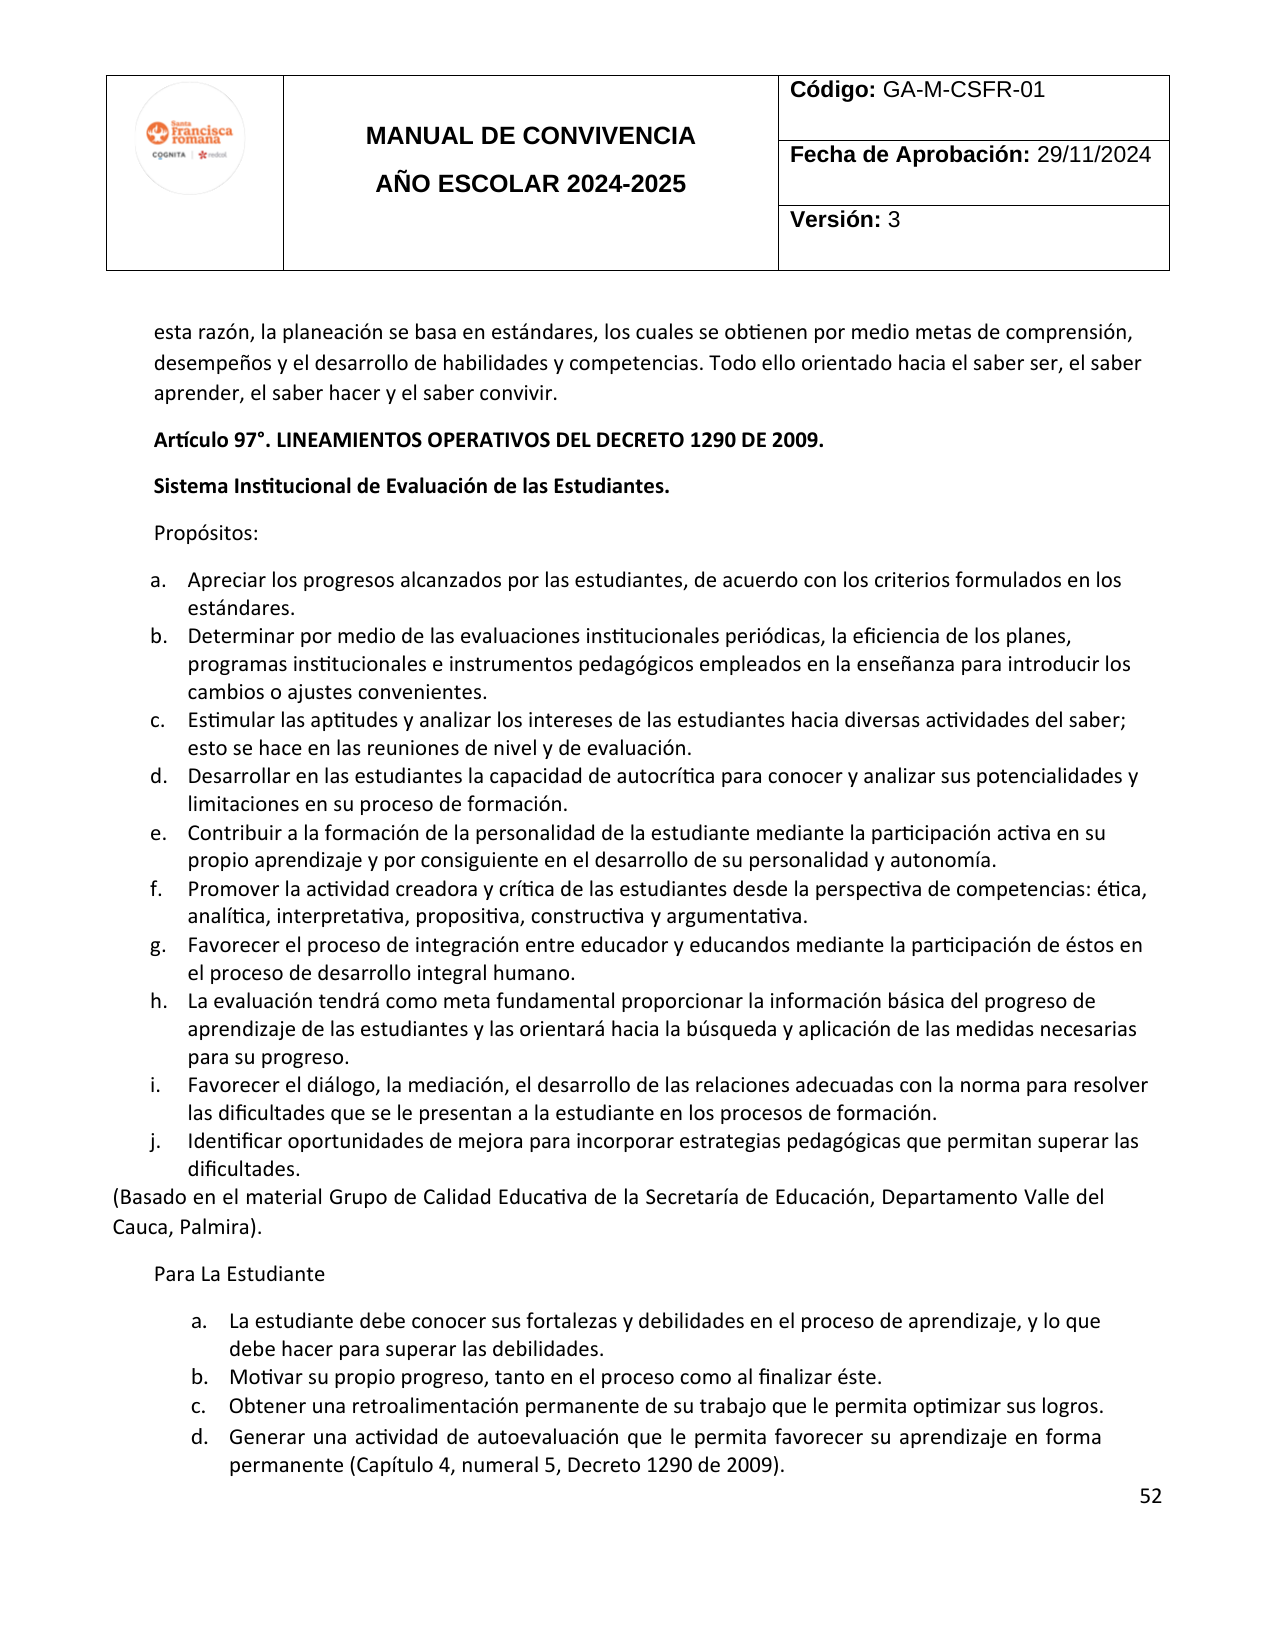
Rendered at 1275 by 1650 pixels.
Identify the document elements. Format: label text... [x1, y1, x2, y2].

text Sistema Institucional de Evaluación de las Estudiantes. [112, 472, 1162, 500]
text Propósitos: [112, 518, 1162, 547]
list Generar una actividad de autoevaluación que le permita favorecer su aprendizaje en forma permanente (Capítulo 4, numeral 5, Decreto 1290 de 2009). [191, 1422, 1104, 1478]
list Estimular las aptitudes y analizar los intereses de las estudiantes hacia diversas actividades del saber; esto se hace en las reuniones de nivel y de evaluación. [150, 706, 1162, 762]
list La evaluación tendrá como meta fundamental proporcionar la información básica del progreso de aprendizaje de las estudiantes y las orientará hacia la búsqueda y aplicación de las medidas necesarias para su progreso. [150, 986, 1162, 1070]
list Identificar oportunidades de mejora para incorporar estrategias pedagógicas que permitan superar las dificultades. [150, 1126, 1162, 1182]
list Apreciar los progresos alcanzados por las estudiantes, de acuerdo con los criterios formulados en los estándares. [150, 565, 1162, 621]
picture [134, 81, 246, 195]
text (Basado en el material Grupo de Calidad Educativa de la Secretaría de Educación, Departamento Valle del Cauca, Palmira). [112, 1182, 1107, 1240]
list Contribuir a la formación de la personalidad de la estudiante mediante la participación activa en su propio aprendizaje y por consiguiente en el desarrollo de su personalidad y autonomía. [150, 818, 1162, 874]
list Promover la actividad creadora y crítica de las estudiantes desde la perspectiva de competencias: ética, analítica, interpretativa, propositiva, constructiva y argumentativa. [150, 874, 1162, 930]
list Motivar su propio progreso, tanto en el proceso como al finalizar éste. [191, 1362, 1162, 1391]
list Determinar por medio de las evaluaciones institucionales periódicas, la eficiencia de los planes, programas institucionales e instrumentos pedagógicos empleados en la enseñanza para introducir los cambios o ajustes convenientes. [150, 621, 1162, 706]
text Artículo 97°. LINEAMIENTOS OPERATIVOS DEL DECRETO 1290 DE 2009. [112, 425, 1162, 453]
text Para La Estudiante [153, 1259, 1162, 1287]
list Desarrollar en las estudiantes la capacidad de autocrítica para conocer y analizar sus potencialidades y limitaciones en su proceso de formación. [150, 762, 1162, 818]
list Favorecer el diálogo, la mediación, el desarrollo de las relaciones adecuadas con la norma para resolver las dificultades que se le presentan a la estudiante en los procesos de formación. [150, 1070, 1162, 1126]
list Favorecer el proceso de integración entre educador y educandos mediante la participación de éstos en el proceso de desarrollo integral humano. [150, 930, 1162, 986]
list La estudiante debe conocer sus fortalezas y debilidades en el proceso de aprendizaje, y lo que debe hacer para superar las debilidades. [191, 1306, 1103, 1362]
list Obtener una retroalimentación permanente de su trabajo que le permita optimizar sus logros. [191, 1391, 1162, 1419]
